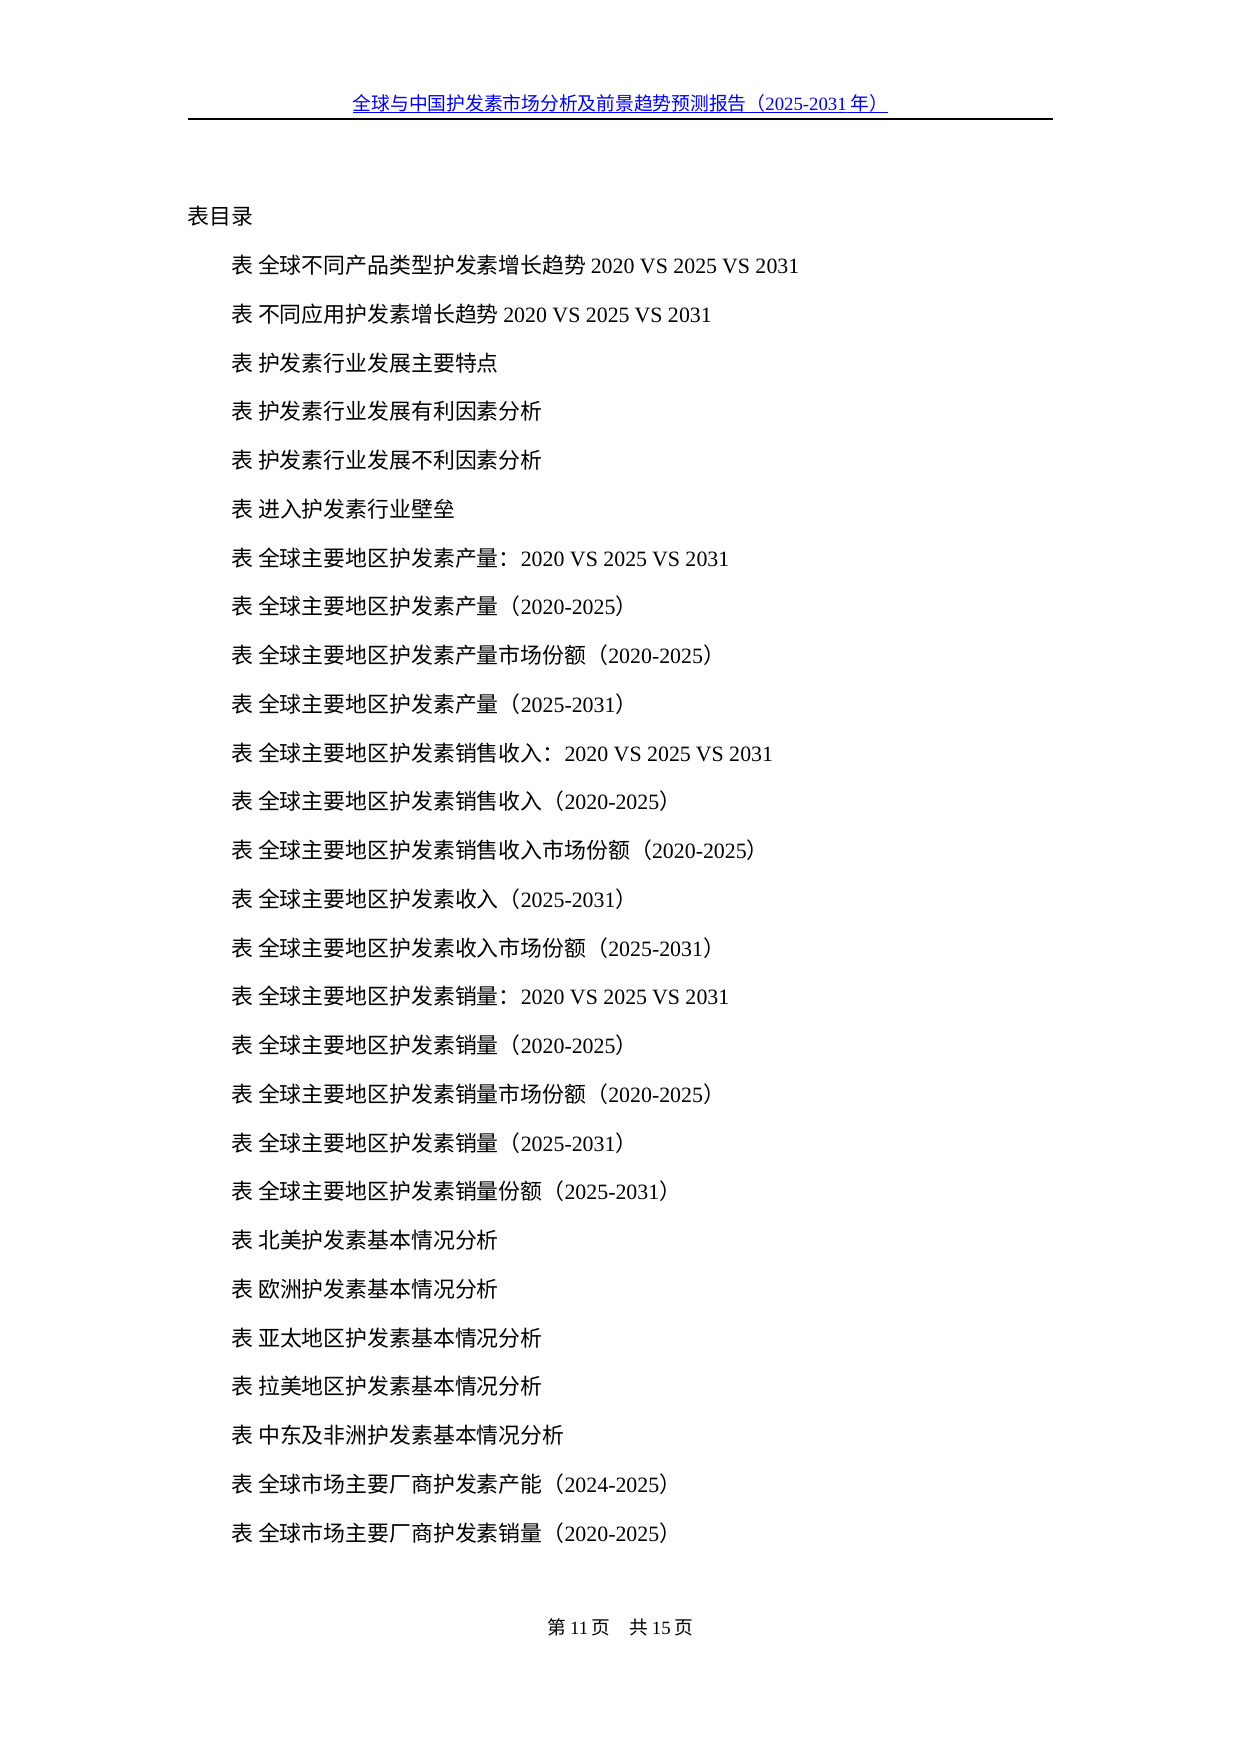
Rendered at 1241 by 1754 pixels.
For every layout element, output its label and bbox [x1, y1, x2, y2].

text [187, 150, 1053, 1548]
